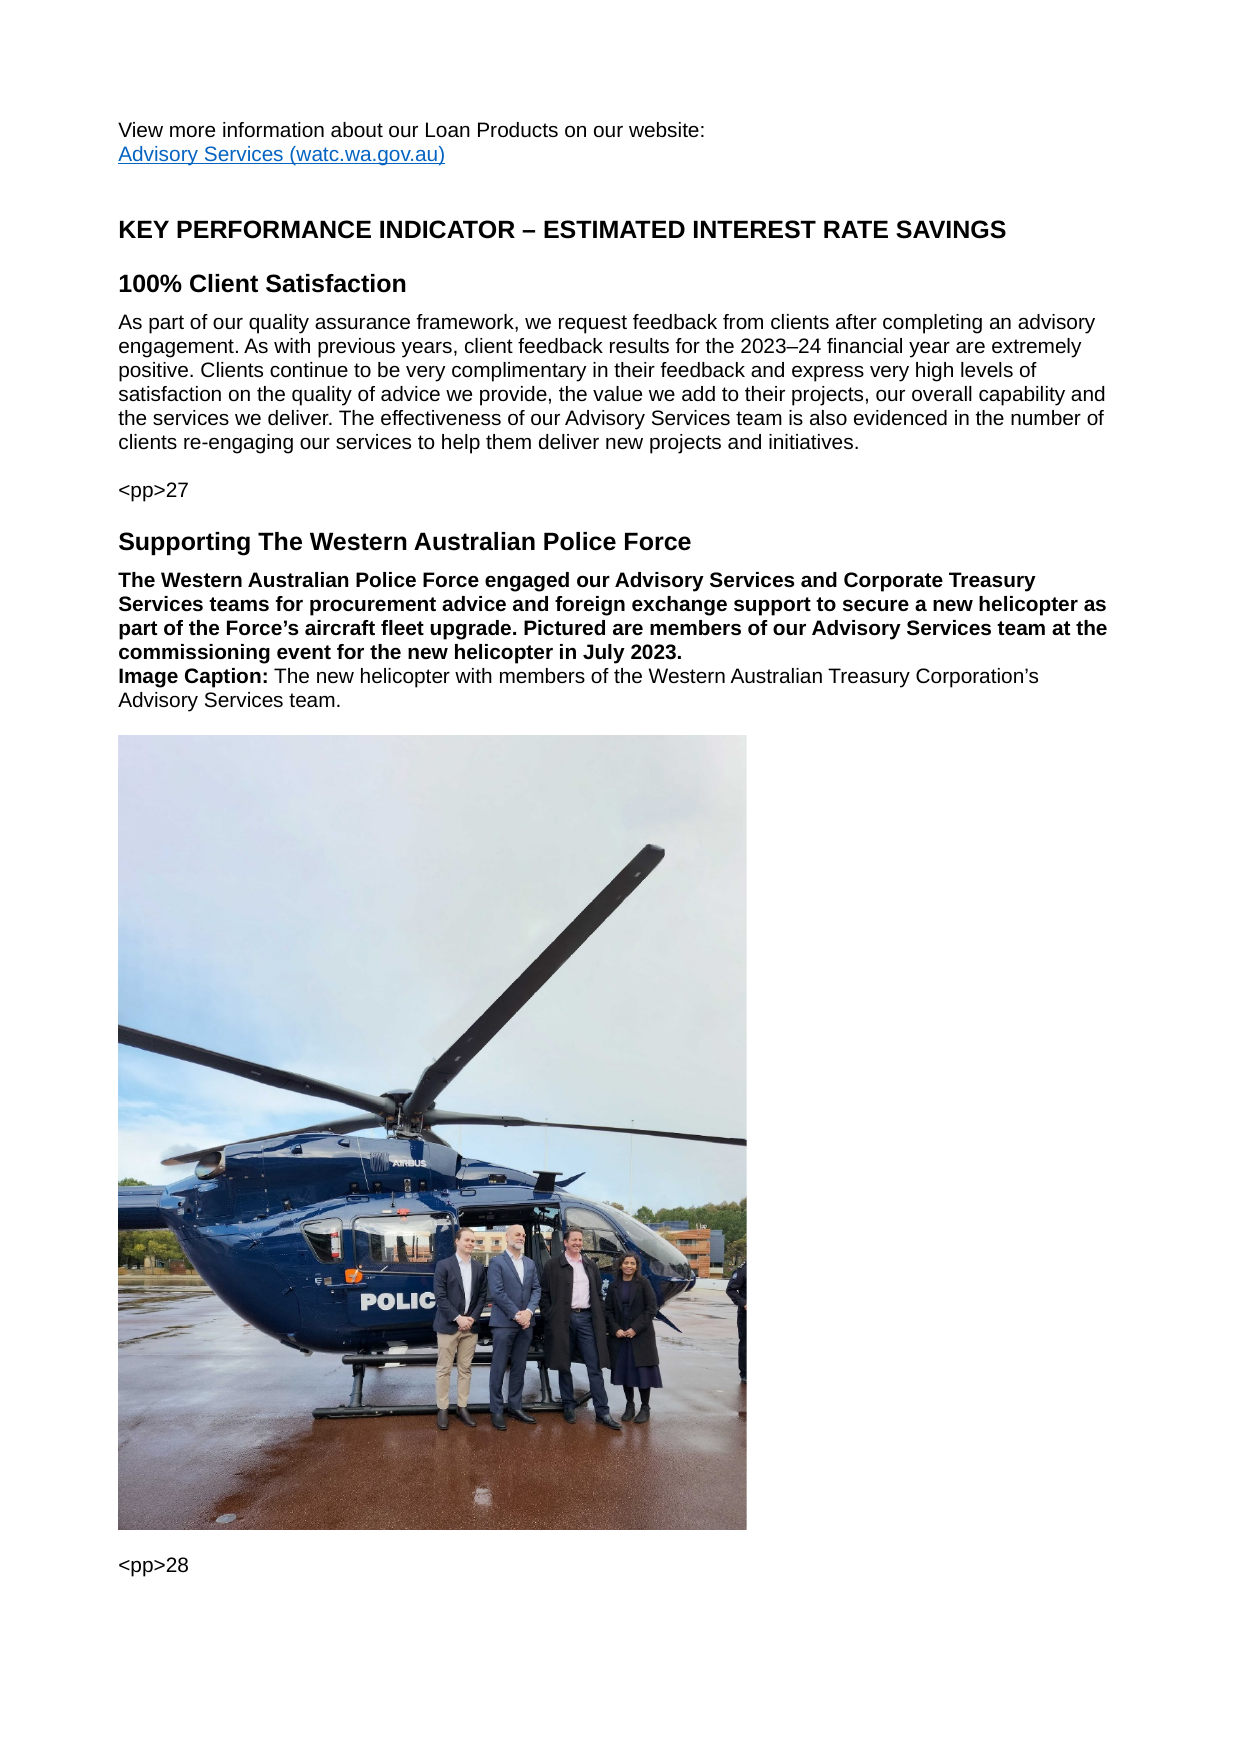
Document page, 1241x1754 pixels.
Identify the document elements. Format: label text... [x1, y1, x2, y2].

subtitle Supporting The Western Australian Police Force [118, 527, 1122, 555]
text The Western Australian Police Force engaged our Advisory Services and Corporate Treasury Services teams for procurement advice and foreign exchange support to secure a new helicopter as part of the Force’s aircraft fleet upgrade. Pictured are members of our Advisory Services team at the commissioning event for the new helicopter in July 2023. [118, 568, 1122, 664]
text engagement. As with previous years, client feedback results for the 2023–24 financial year are extremely positive. Clients continue to be very complimentary in their feedback and express very high levels of satisfaction on the quality of advice we provide, the value we add to their projects, our overall capability and the services we deliver. The effectiveness of our Advisory Services team is also evidenced in the number of clients re-engaging our services to help them deliver new projects and initiatives. [118, 334, 1122, 454]
subtitle KEY PERFORMANCE INDICATOR – ESTIMATED INTEREST RATE SAVINGS [118, 215, 1122, 244]
text <pp>27 [118, 454, 1122, 502]
text Image Caption: The new helicopter with members of the Western Australian Treasury Corporation’s Advisory Services team. [118, 664, 1122, 712]
picture [118, 735, 747, 1530]
text <pp>28 [118, 1553, 1122, 1577]
subtitle 100% Client Satisfaction [118, 269, 1122, 297]
text As part of our quality assurance framework, we request feedback from clients after completing an advisory [118, 310, 1122, 334]
text View more information about our Loan Products on our website: Advisory Services (watc.wa.gov.au) [118, 118, 1122, 166]
